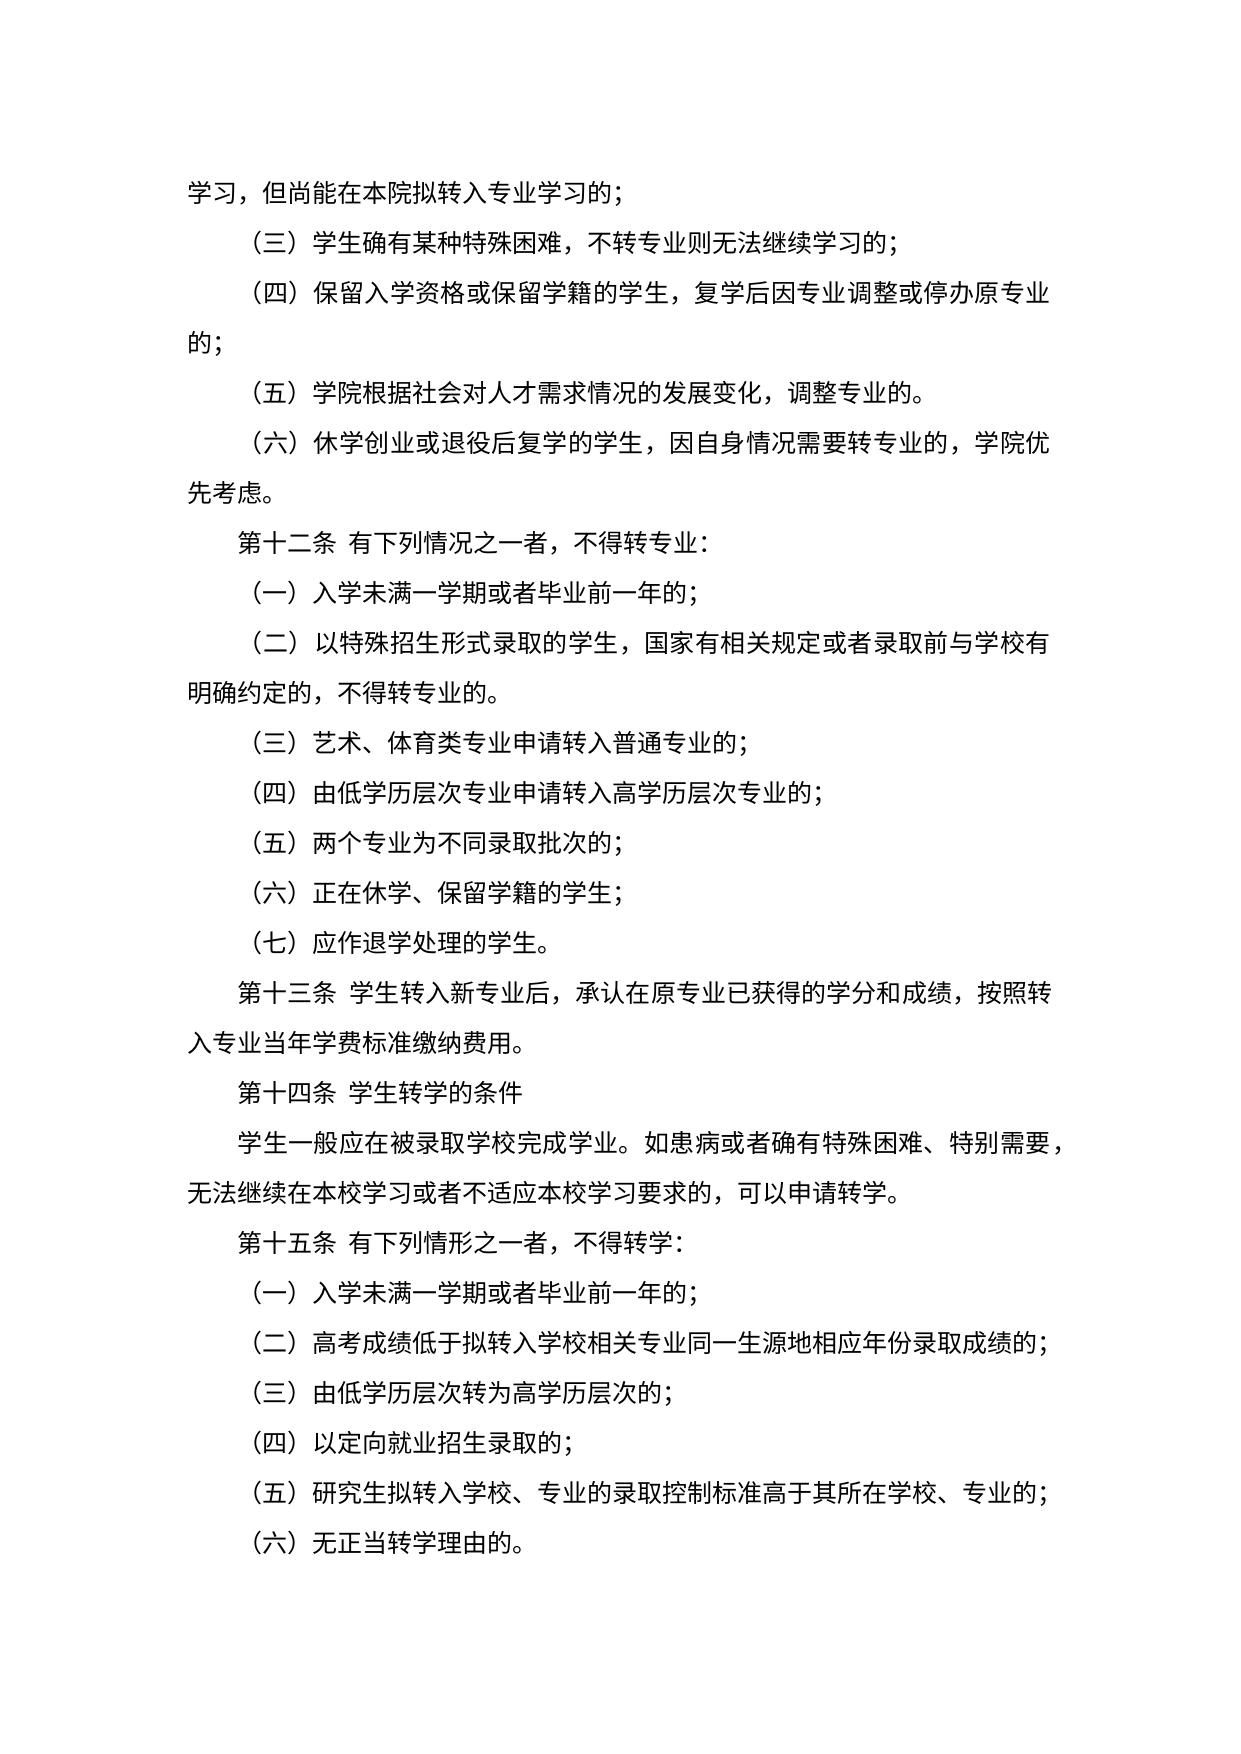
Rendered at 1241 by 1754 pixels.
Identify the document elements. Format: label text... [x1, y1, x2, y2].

text （四）保留入学资格或保留学籍的学生，复学后因专业调整或停办原专业的； [187, 262, 1053, 362]
text （六）休学创业或退役后复学的学生，因自身情况需要转专业的，学院优先考虑。 [187, 412, 1053, 512]
text 第十二条 有下列情况之一者，不得转专业： [187, 512, 1053, 562]
text 第十五条 有下列情形之一者，不得转学： [187, 1212, 1053, 1262]
text （一）入学未满一学期或者毕业前一年的； [187, 1262, 1053, 1312]
text （三）学生确有某种特殊困难，不转专业则无法继续学习的； [187, 212, 1053, 262]
text （七）应作退学处理的学生。 [187, 912, 1053, 962]
text （一）入学未满一学期或者毕业前一年的； [187, 562, 1053, 612]
text （二）高考成绩低于拟转入学校相关专业同一生源地相应年份录取成绩的； [187, 1312, 1053, 1362]
text 学生一般应在被录取学校完成学业。如患病或者确有特殊困难、特别需要，无法继续在本校学习或者不适应本校学习要求的，可以申请转学。 [187, 1112, 1053, 1212]
text 第十四条 学生转学的条件 [187, 1062, 1053, 1112]
text （四）由低学历层次专业申请转入高学历层次专业的； [187, 762, 1053, 812]
text （二）以特殊招生形式录取的学生，国家有相关规定或者录取前与学校有明确约定的，不得转专业的。 [187, 612, 1053, 712]
text （五）两个专业为不同录取批次的； [187, 812, 1053, 862]
text （三）艺术、体育类专业申请转入普通专业的； [187, 712, 1053, 762]
text （四）以定向就业招生录取的； [187, 1412, 1053, 1462]
text （六）无正当转学理由的。 [187, 1512, 1053, 1562]
text （六）正在休学、保留学籍的学生； [187, 862, 1053, 912]
text （五）研究生拟转入学校、专业的录取控制标准高于其所在学校、专业的； [187, 1462, 1053, 1512]
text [187, 162, 1053, 212]
text （三）由低学历层次转为高学历层次的； [187, 1362, 1053, 1412]
text 第十三条 学生转入新专业后，承认在原专业已获得的学分和成绩，按照转入专业当年学费标准缴纳费用。 [187, 962, 1053, 1062]
text （五）学院根据社会对人才需求情况的发展变化，调整专业的。 [187, 362, 1053, 412]
